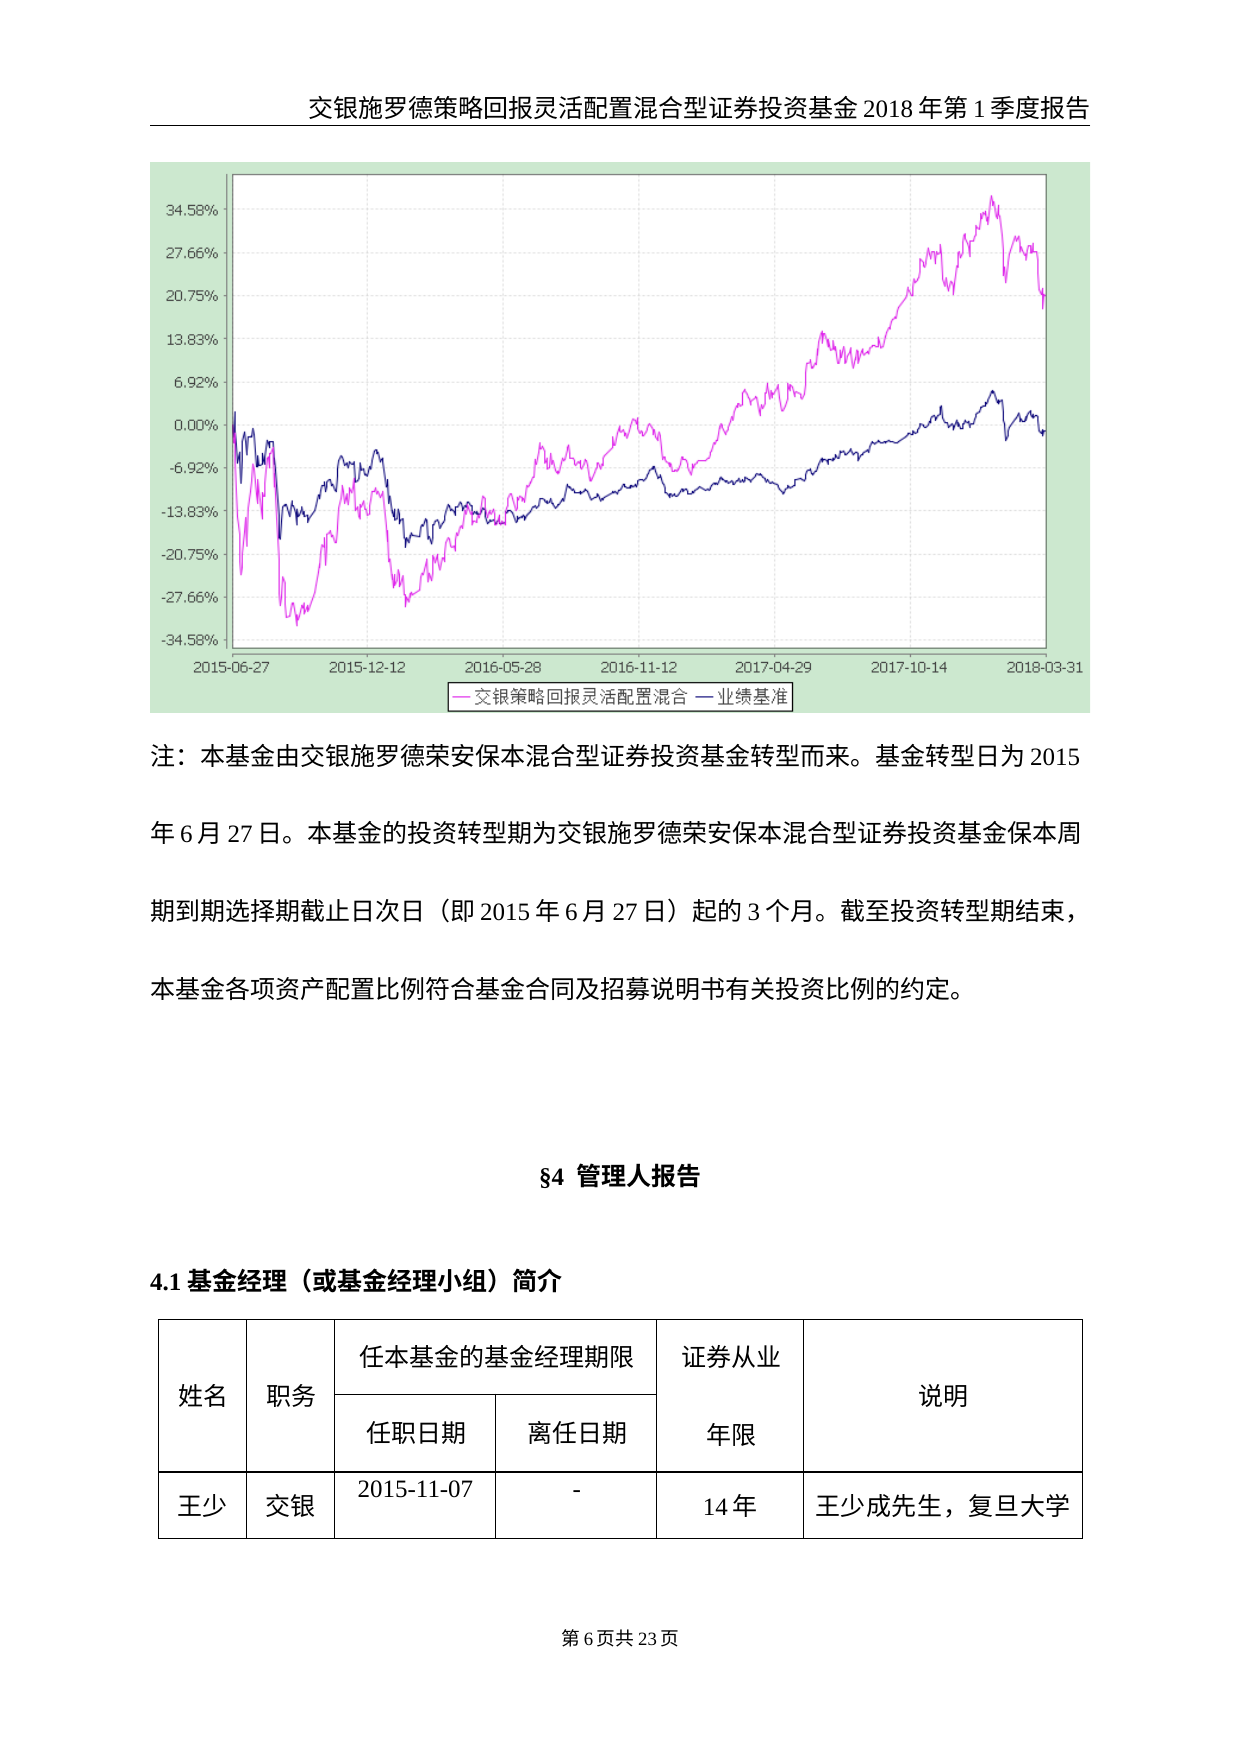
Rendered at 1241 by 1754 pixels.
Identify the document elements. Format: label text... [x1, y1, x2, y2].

table_cell 王少成 [159, 1473, 246, 1537]
text 注：本基金由交银施罗德荣安保本混合型证券投资基金转型而来。基金转型日为2015年6月27日。本基金的投资转型期为交银施罗德荣安保本混合型证券投资基金保本周期到期选择期截止日次日（即2015年6月27日）起的3个月。截至投资转型期结束，本基金各项资产配置比例符合基金合同及招募说明书有关投资比例的约定。 [150, 722, 1090, 1020]
picture [150, 162, 1091, 713]
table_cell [804, 1473, 1082, 1537]
text 4.1 基金经理（或基金经理小组）简介 [150, 1247, 1090, 1312]
table_cell 离任日期 [496, 1395, 656, 1471]
subtitle §4 管理人报告 [150, 1142, 1090, 1207]
table_header 说明 [804, 1320, 1082, 1471]
table_header 证券从业年限 [657, 1320, 803, 1471]
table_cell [247, 1473, 334, 1537]
table_cell 任职日期 [335, 1395, 495, 1471]
table_cell - [496, 1473, 656, 1537]
table_cell 2015-11-07 [335, 1473, 495, 1537]
table_header 任本基金的基金经理期限 [335, 1320, 656, 1393]
table_header 职务 [247, 1320, 334, 1471]
table_header 姓名 [159, 1320, 246, 1471]
table_cell 14年 [657, 1473, 803, 1537]
